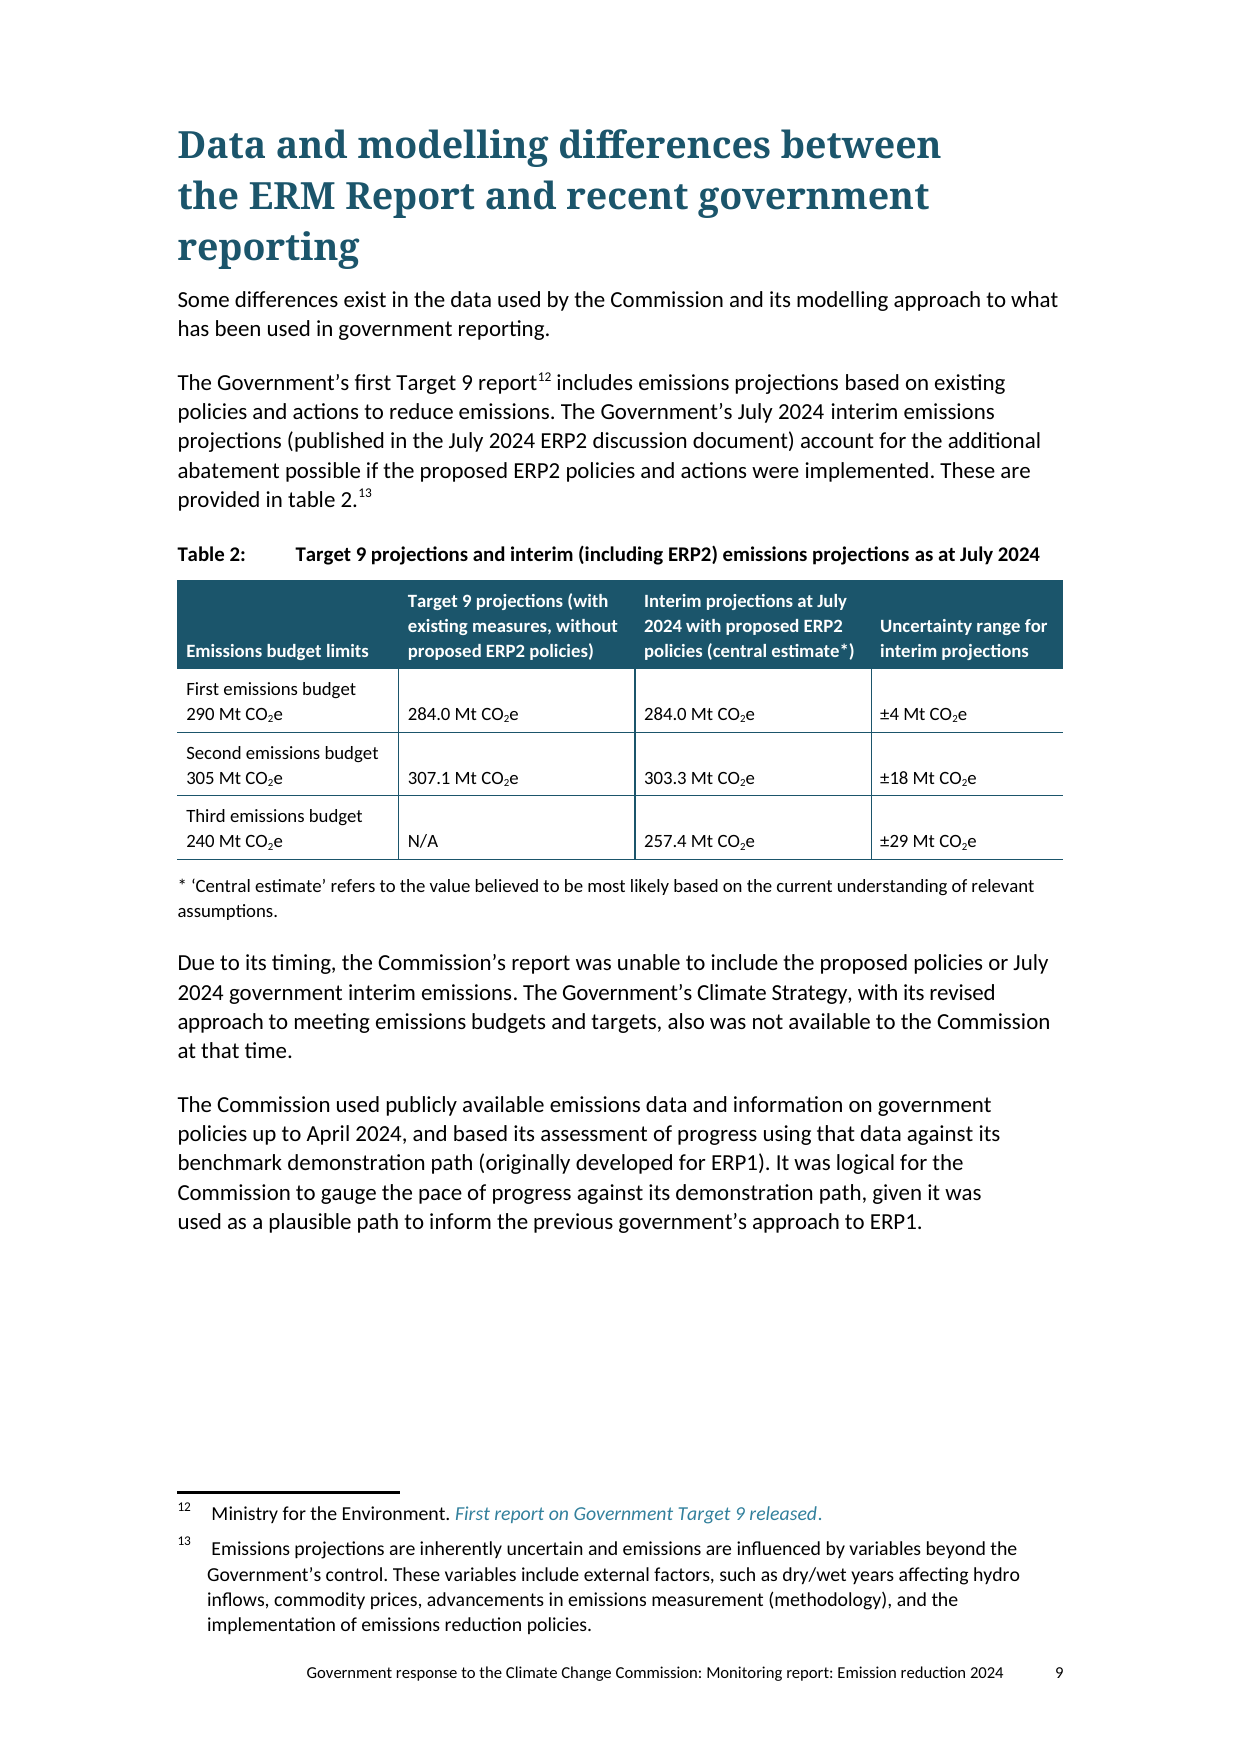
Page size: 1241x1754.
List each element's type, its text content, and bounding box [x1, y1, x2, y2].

table_cell ±29 Mt CO2e [872, 796, 1063, 859]
table_header Uncertainty range for interim projections [872, 581, 1063, 668]
text The Commission used publicly available emissions data and information on government policies up to April 2024, and based its assessment of progress using that data against its benchmark demonstration path (originally developed for ERP1). It was logical for the Commission to gauge the pace of progress against its demonstration path, given it was used as a plausible path to inform the previous government’s approach to ERP1. [177, 1089, 1063, 1235]
subtitle Data and modelling differences between the ERM Report and recent government reporting [177, 118, 1063, 271]
table_header Target 9 projections (with existing measures, without proposed ERP2 policies) [399, 581, 634, 668]
table_cell ±4 Mt CO2e [872, 669, 1063, 732]
subtitle Table 2: Target 9 projections and interim (including ERP2) emissions projections as at July 2024 [177, 538, 1063, 567]
text Due to its timing, the Commission’s report was unable to include the proposed policies or July 2024 government interim emissions. The Government’s Climate Strategy, with its revised approach to meeting emissions budgets and targets, also was not available to the Commission at that time. [177, 947, 1063, 1064]
table_cell 303.3 Mt CO2e [636, 733, 871, 795]
table_cell First emissions budget 290 Mt CO2e [177, 669, 398, 732]
table_cell 257.4 Mt CO2e [636, 796, 871, 859]
text * ‘Central estimate’ refers to the value believed to be most likely based on the current understanding of relevant assumptions. [177, 872, 1063, 922]
table_cell 284.0 Mt CO2e [399, 669, 634, 732]
table_cell 307.1 Mt CO2e [399, 733, 634, 795]
text Some differences exist in the data used by the Commission and its modelling approach to what has been used in government reporting. [177, 284, 1063, 342]
table_cell 284.0 Mt CO2e [636, 669, 871, 732]
table_cell ±18 Mt CO2e [872, 733, 1063, 795]
table_header Emissions budget limits [177, 581, 398, 668]
table_cell Second emissions budget 305 Mt CO2e [177, 733, 398, 795]
table_cell N/A [399, 796, 634, 859]
table_header Interim projections at July 2024 with proposed ERP2 policies (central estimate*) [636, 581, 871, 668]
table_cell Third emissions budget 240 Mt CO2e [177, 796, 398, 859]
text The Government’s first Target 9 report includes emissions projections based on existing policies and actions to reduce emissions. The Government’s July 2024 interim emissions projections (published in the July 2024 ERP2 discussion document) account for the additional abatement possible if the proposed ERP2 policies and actions were implemented. These are provided in table 2. [177, 367, 1063, 513]
